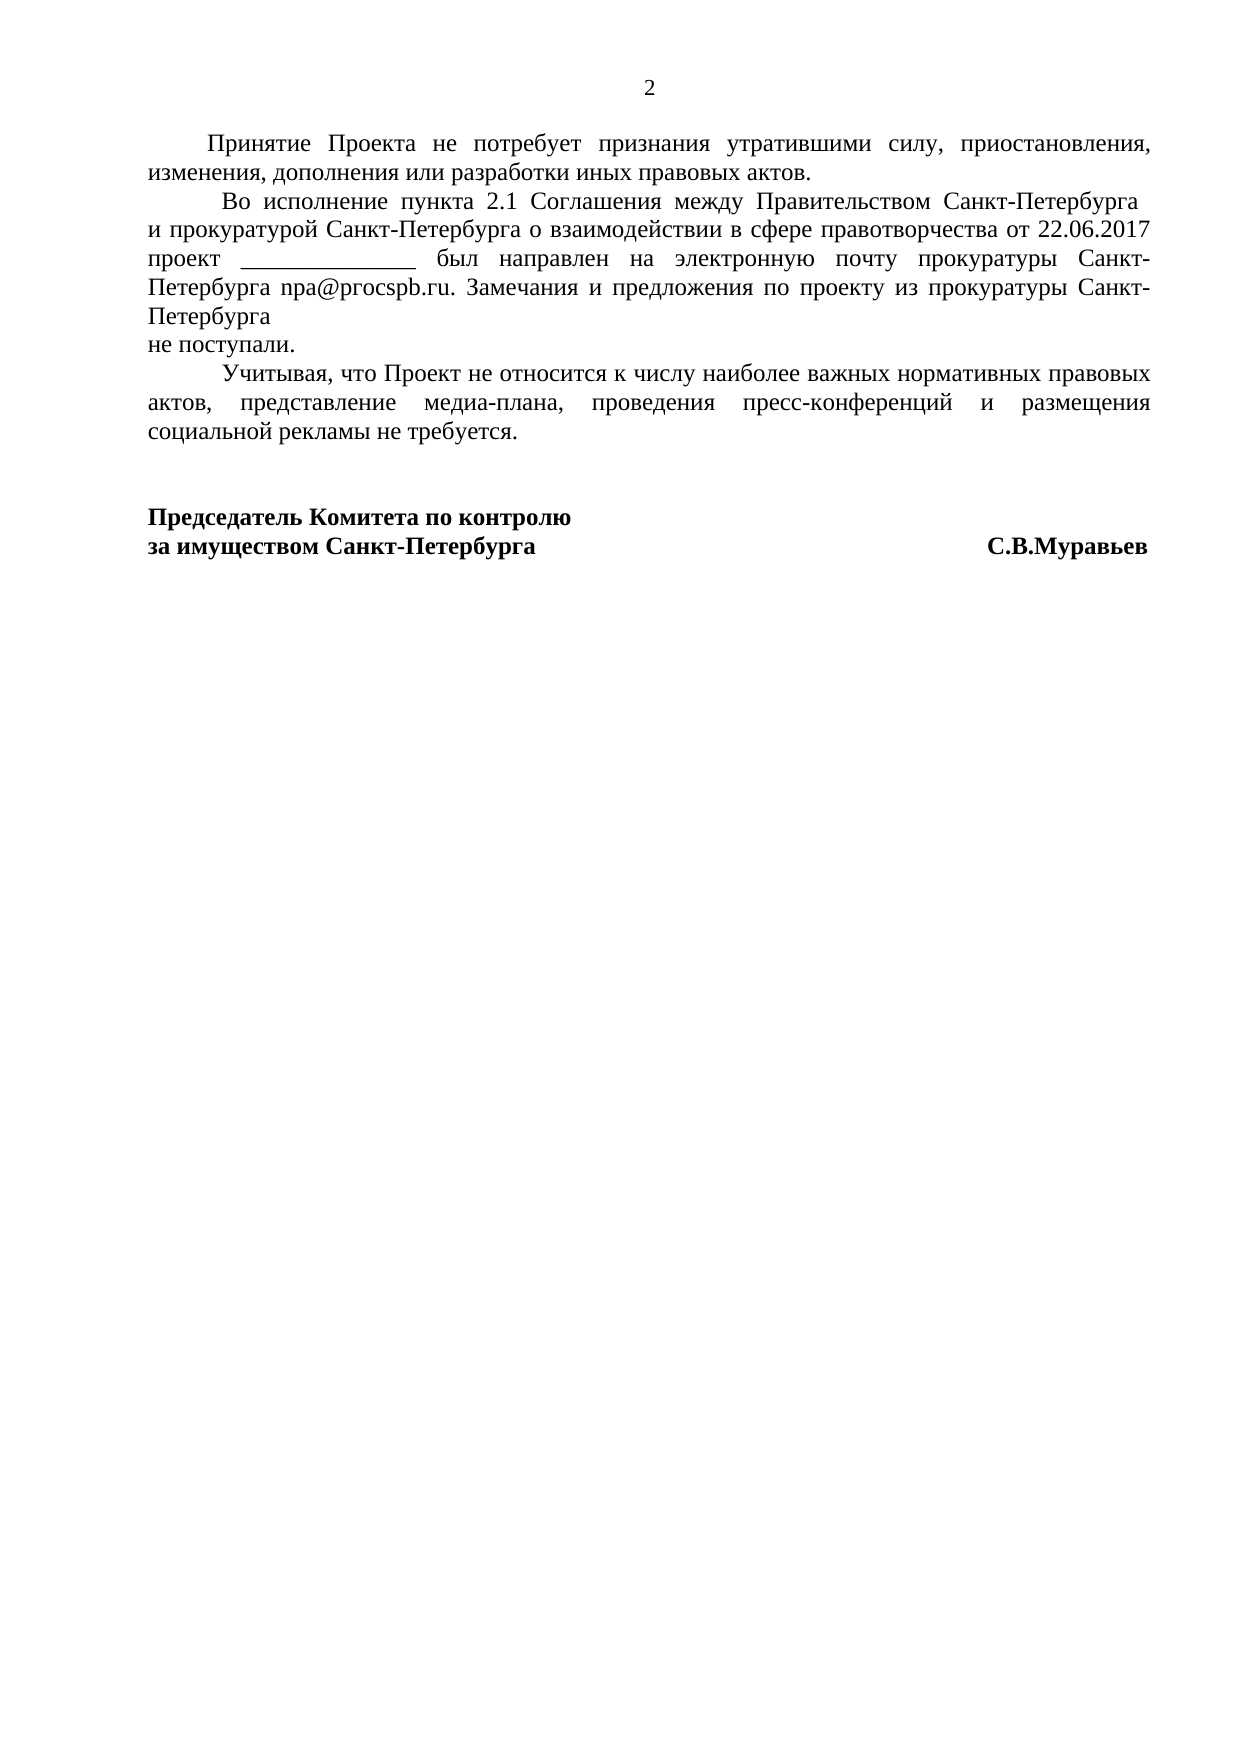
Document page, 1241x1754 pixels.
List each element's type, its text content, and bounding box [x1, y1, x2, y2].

text Учитывая, что Проект не относится к числу наиболее важных нормативных правовых актов, представление медиа-плана, проведения пресс-конференций и размещения социальной рекламы не требуется. [148, 358, 1152, 444]
text Принятие Проекта не потребует признания утратившими силу, приостановления, изменения, дополнения или разработки иных правовых актов. [148, 128, 1152, 186]
text за имуществом Санкт-Петербурга С.В.Муравьев [148, 531, 1152, 559]
text Во исполнение пункта 2.1 Соглашения между Правительством Санкт-Петербурга и прокуратурой Санкт-Петербурга о взаимодействии в сфере правотворчества от 22.06.2017 проект ______________ был направлен на электронную почту прокуратуры Санкт-Петербурга nра@ргосsрb.гu. Замечания и предложения по проекту из прокуратуры Санкт-Петербурга не поступали. [148, 301, 1152, 358]
text Во исполнение пункта 2.1 Соглашения между Правительством Санкт-Петербурга и прокуратурой Санкт-Петербурга о взаимодействии в сфере правотворчества от 22.06.2017 проект ______________ был направлен на электронную почту прокуратуры Санкт-Петербурга nра@ргосsрb.гu. Замечания и предложения по проекту из прокуратуры Санкт-Петербурга не поступали. [148, 186, 1152, 215]
text Председатель Комитета по контролю [148, 502, 1152, 531]
